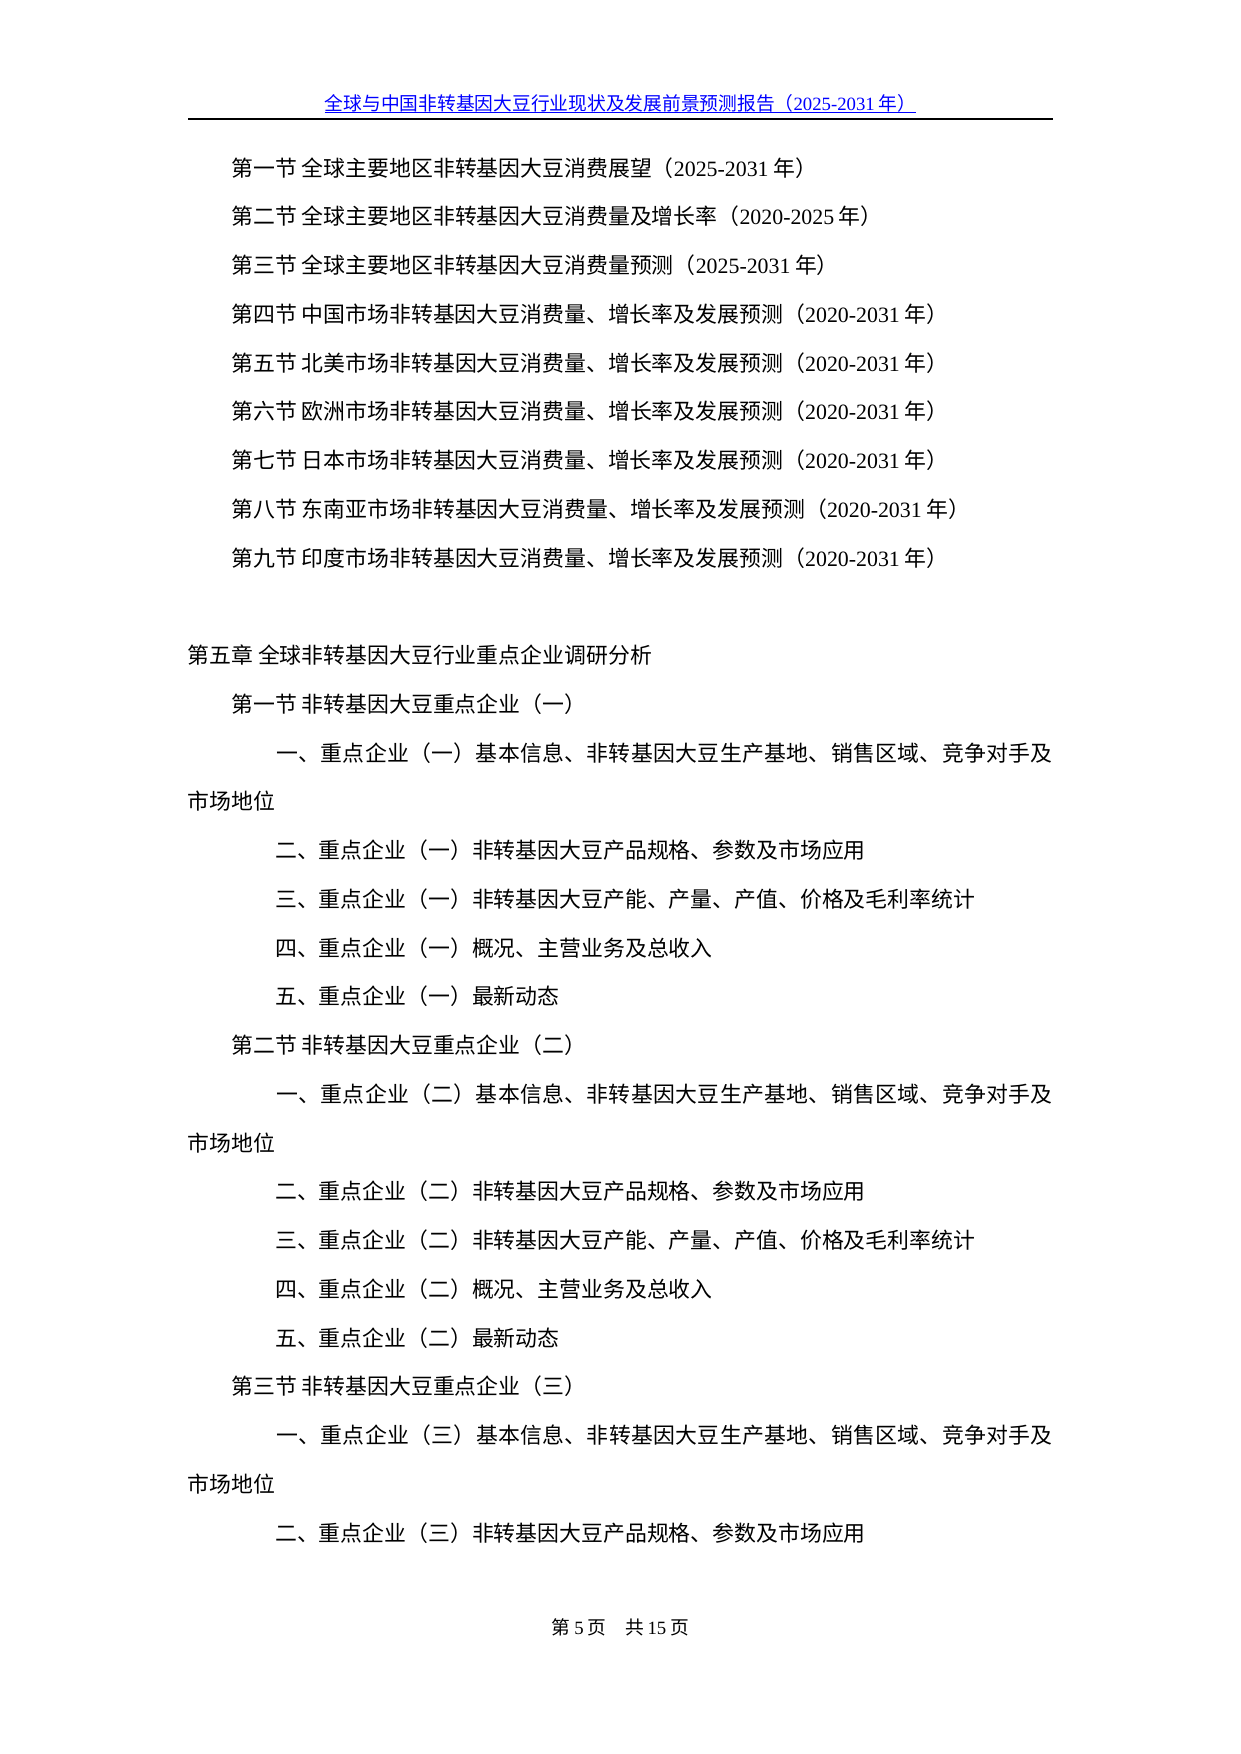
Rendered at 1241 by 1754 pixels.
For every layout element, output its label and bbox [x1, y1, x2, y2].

text [187, 150, 1053, 1548]
